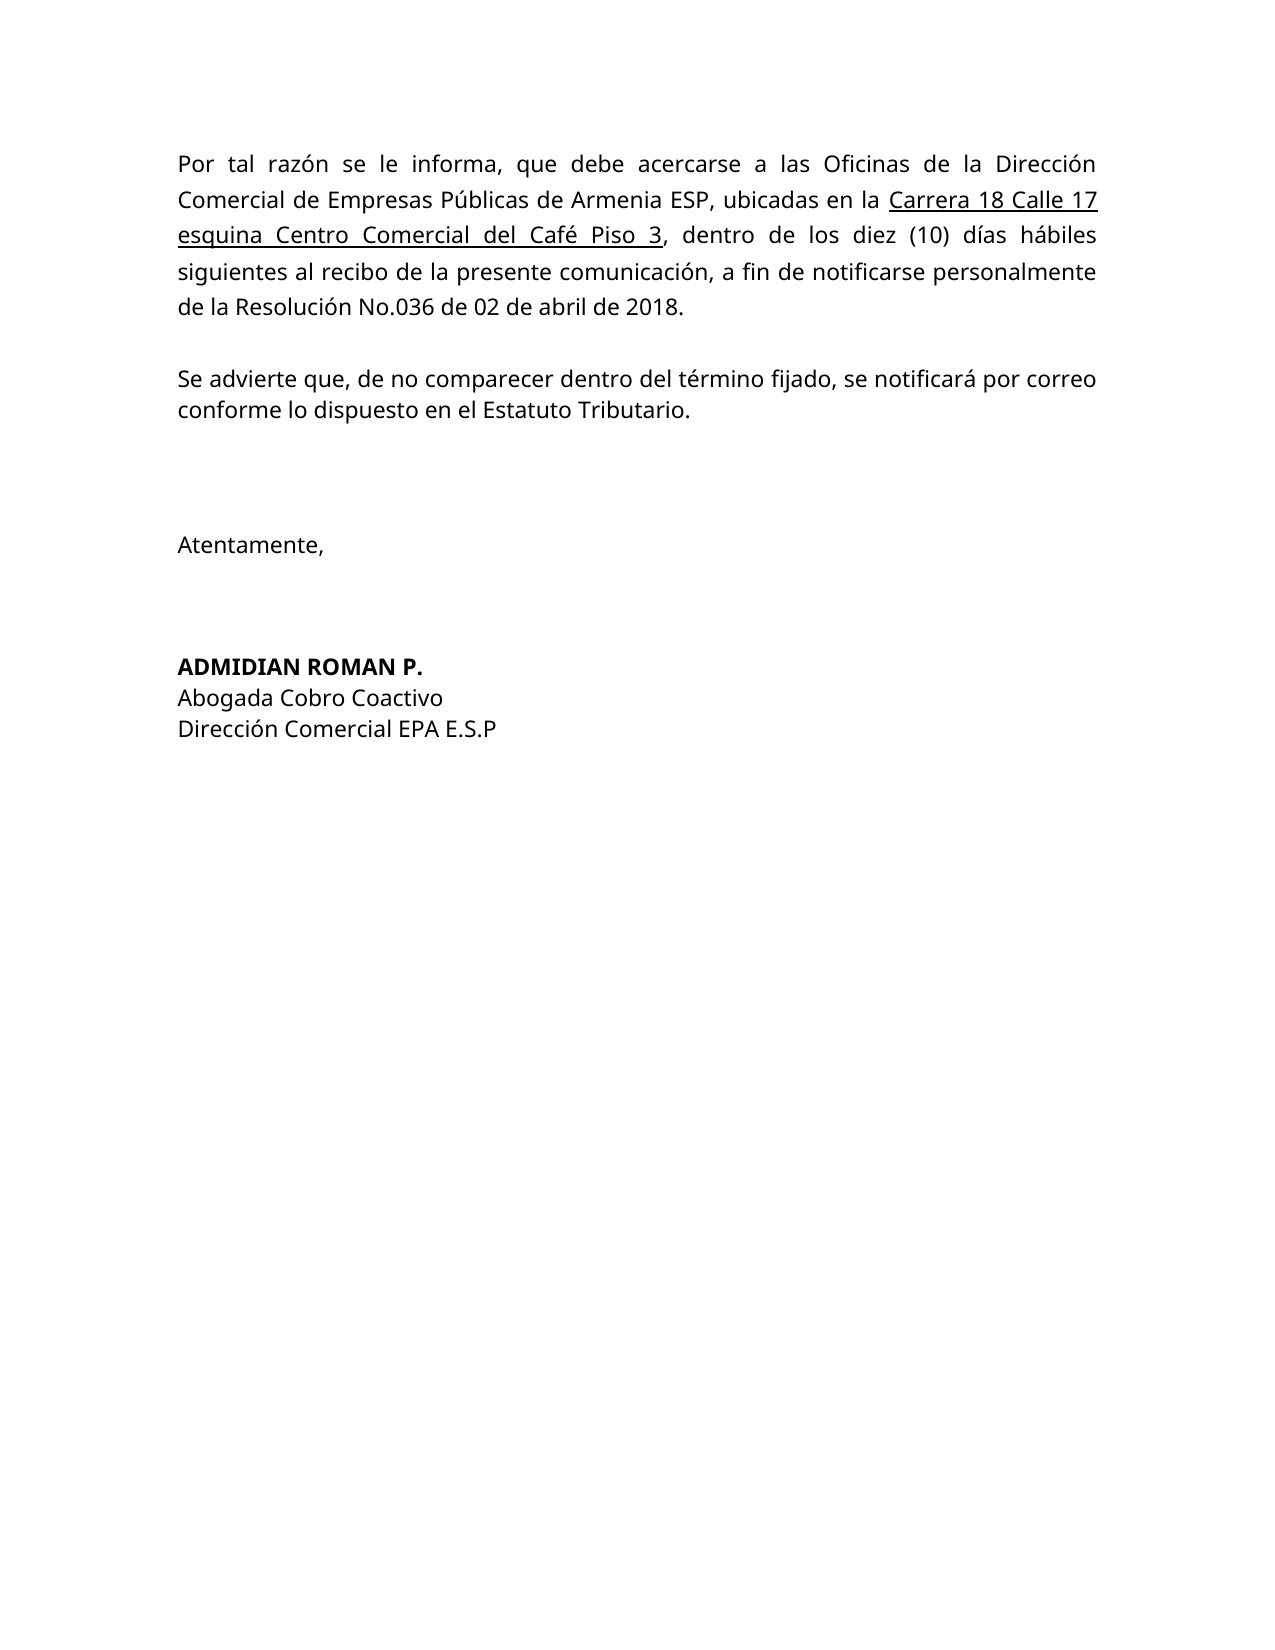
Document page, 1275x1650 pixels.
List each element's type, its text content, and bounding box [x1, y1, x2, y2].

text ADMIDIAN ROMAN P. [177, 651, 1098, 682]
text Abogada Cobro Coactivo [177, 682, 1098, 713]
text Por tal razón se le informa, que debe acercarse a las Oficinas de la Dirección Comercial de Empresas Públicas de Armenia ESP, ubicadas en la Carrera 18 Calle 17 esquina Centro Comercial del Café Piso 3, dentro de los diez (10) días hábiles siguientes al recibo de la presente comunicación, a fin de notificarse personalmente de la Resolución No.036 de 02 de abril de 2018. [177, 148, 1098, 323]
text Se advierte que, de no comparecer dentro del término fijado, se notificará por correo conforme lo dispuesto en el Estatuto Tributario. [177, 363, 1098, 426]
text Atentamente, [177, 529, 1098, 560]
text Dirección Comercial EPA E.S.P [177, 713, 1098, 744]
